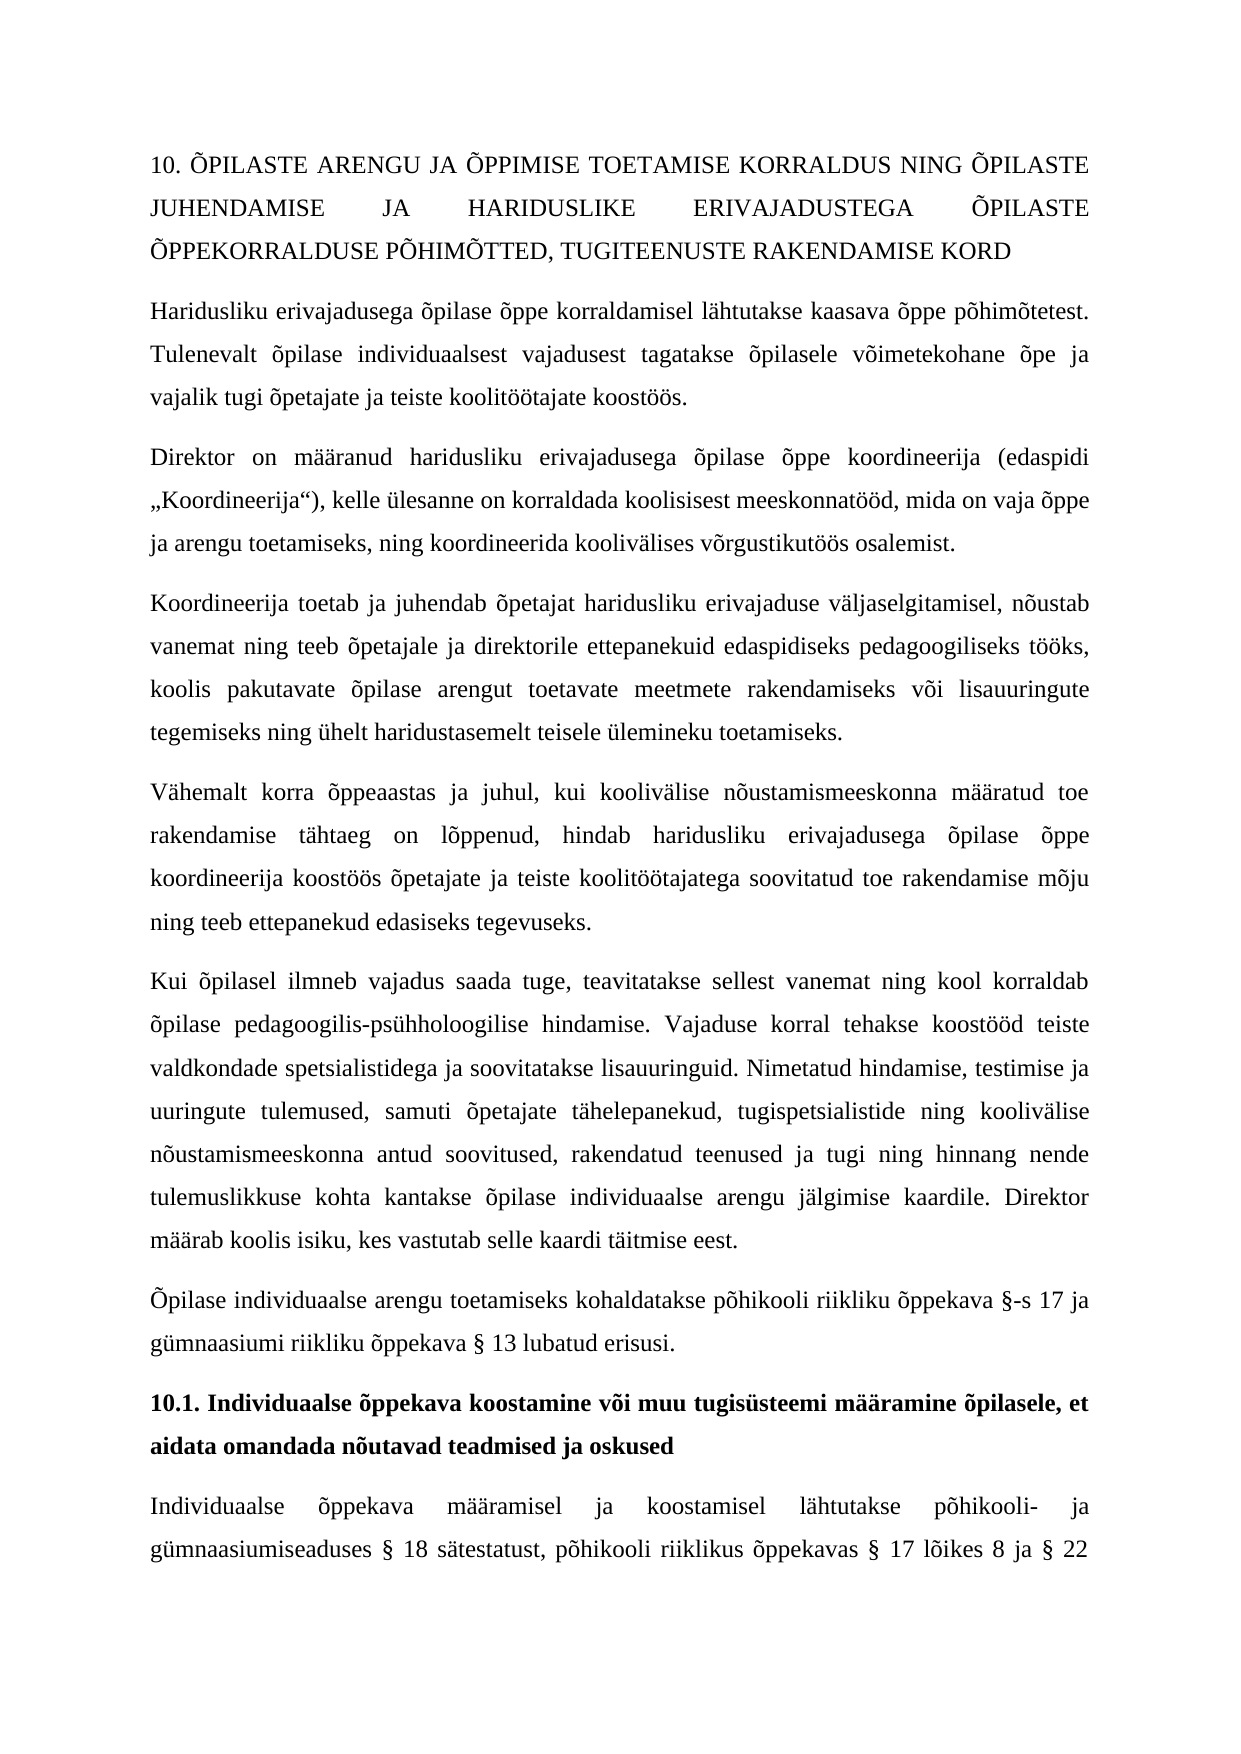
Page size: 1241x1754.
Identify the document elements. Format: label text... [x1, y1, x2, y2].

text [150, 1491, 1090, 1563]
text Vähemalt korra õppeaastas ja juhul, kui koolivälise nõustamismeeskonna määratud toe rakendamise tähtaeg on lõppenud, hindab haridusliku erivajadusega õpilase õppe koordineerija koostöös õpetajate ja teiste koolitöötajatega soovitatud toe rakendamise mõju ning teeb ettepanekud edasiseks tegevuseks. [150, 777, 1090, 935]
text Kui õpilasel ilmneb vajadus saada tuge, teavitatakse sellest vanemat ning kool korraldab õpilase pedagoogilis-psühholoogilise hindamise. Vajaduse korral tehakse koostööd teiste valdkondade spetsialistidega ja soovitatakse lisauuringuid. Nimetatud hindamise, testimise ja uuringute tulemused, samuti õpetajate tähelepanekud, tugispetsialistide ning koolivälise nõustamismeeskonna antud soovitused, rakendatud teenused ja tugi ning hinnang nende tulemuslikkuse kohta kantakse õpilase individuaalse arengu jälgimise kaardile. Direktor määrab koolis isiku, kes vastutab selle kaardi täitmise eest. [150, 966, 1090, 1254]
text 10.1. Individuaalse õppekava koostamine või muu tugisüsteemi määramine õpilasele, et aidata omandada nõutavad teadmised ja oskused [150, 1388, 1090, 1460]
text Õpilase individuaalse arengu toetamiseks kohaldatakse põhikooli riikliku õppekava §-s 17 ja gümnaasiumi riikliku õppekava § 13 lubatud erisusi. [150, 1285, 1090, 1357]
text 10. ÕPILASTE ARENGU JA ÕPPIMISE TOETAMISE KORRALDUS NING ÕPILASTE JUHENDAMISE JA HARIDUSLIKE ERIVAJADUSTEGA ÕPILASTE ÕPPEKORRALDUSE PÕHIMÕTTED, TUGITEENUSTE RAKENDAMISE KORD [150, 150, 1090, 265]
text Direktor on määranud haridusliku erivajadusega õpilase õppe koordineerija (edaspidi „Koordineerija“), kelle ülesanne on korraldada koolisisest meeskonnatööd, mida on vaja õppe ja arengu toetamiseks, ning koordineerida koolivälises võrgustikutöös osalemist. [150, 442, 1090, 557]
text Koordineerija toetab ja juhendab õpetajat haridusliku erivajaduse väljaselgitamisel, nõustab vanemat ning teeb õpetajale ja direktorile ettepanekuid edaspidiseks pedagoogiliseks tööks, koolis pakutavate õpilase arengut toetavate meetmete rakendamiseks või lisauuringute tegemiseks ning ühelt haridustasemelt teisele ülemineku toetamiseks. [150, 588, 1090, 746]
text Haridusliku erivajadusega õpilase õppe korraldamisel lähtutakse kaasava õppe põhimõtetest. Tulenevalt õpilase individuaalsest vajadusest tagatakse õpilasele võimetekohane õpe ja vajalik tugi õpetajate ja teiste koolitöötajate koostöös. [150, 296, 1090, 411]
